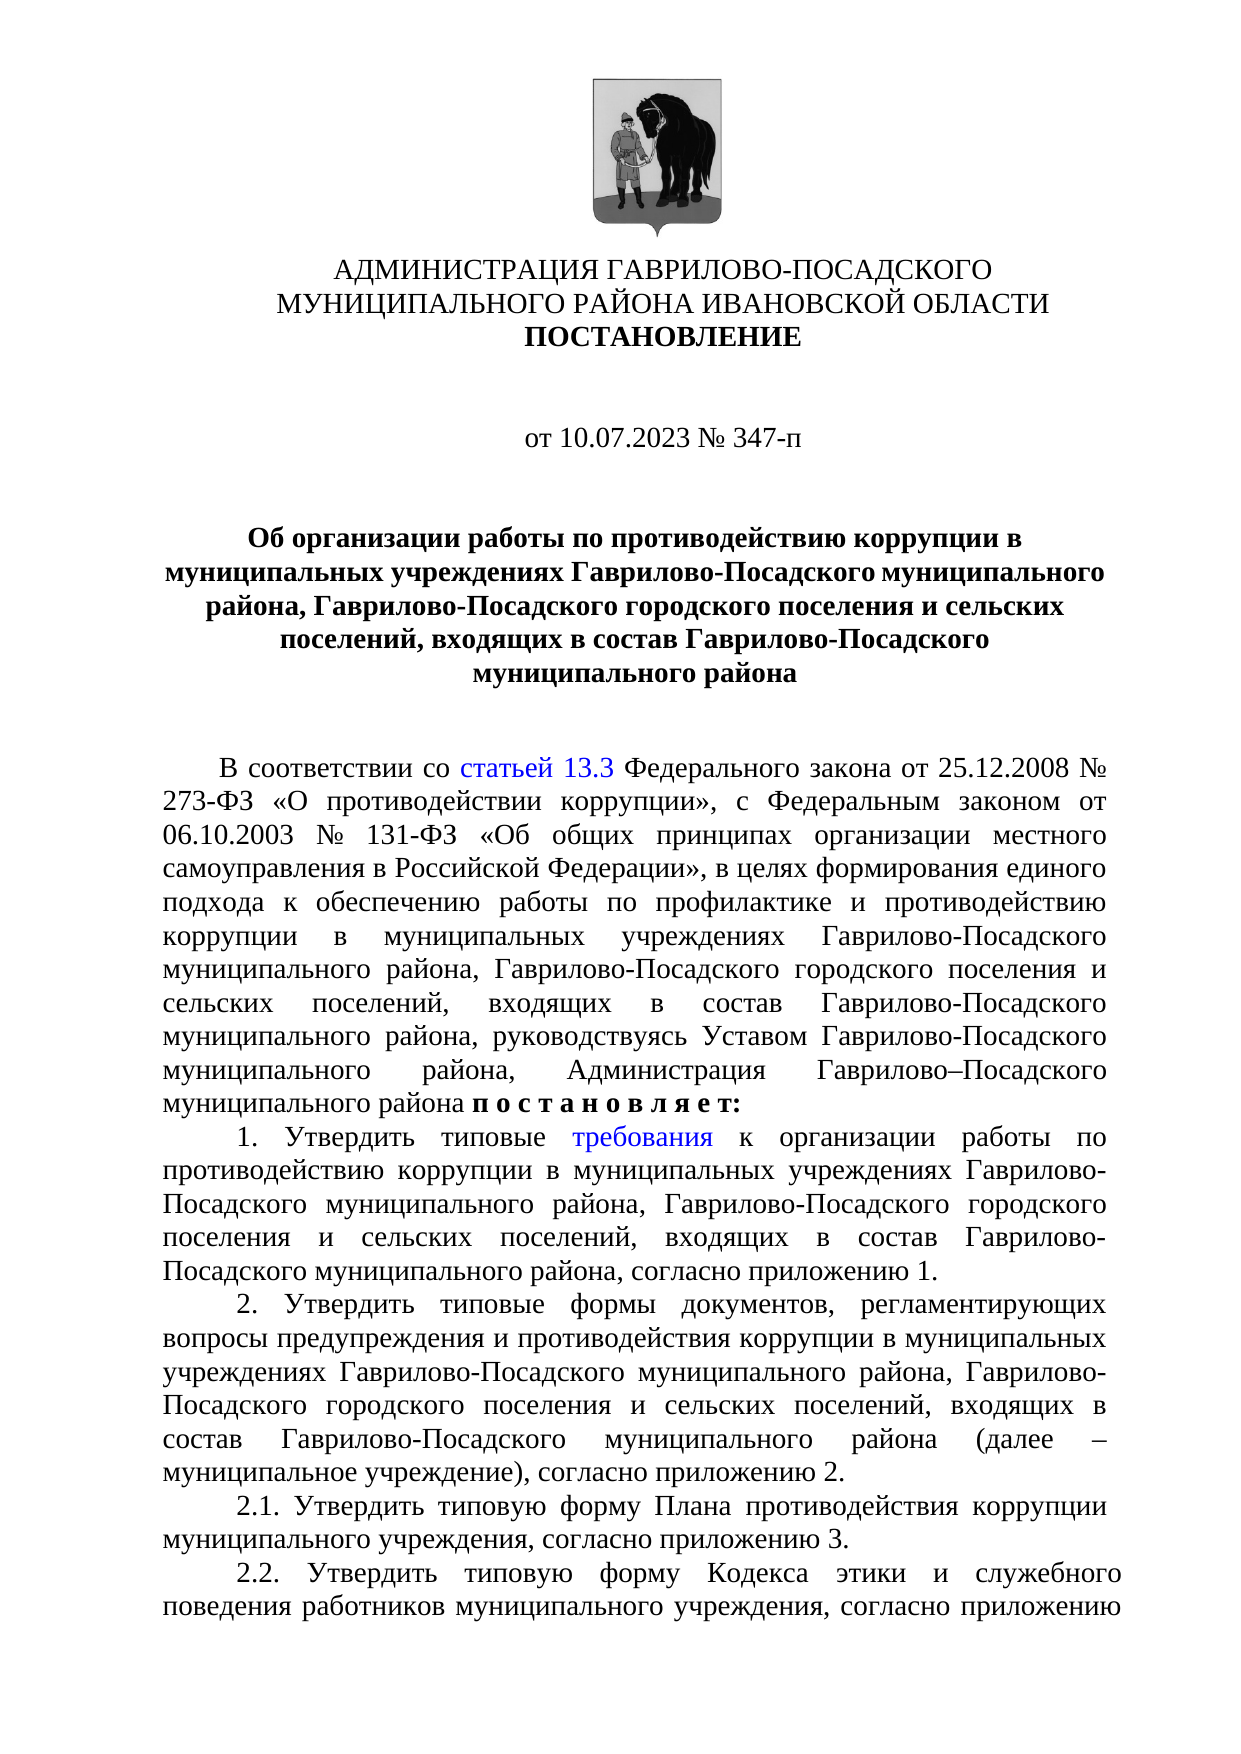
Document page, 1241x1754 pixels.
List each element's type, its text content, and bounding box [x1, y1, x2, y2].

text от 10.07.2023 № 347-п [162, 420, 1107, 453]
text АДМИНИСТРАЦИЯ ГАВРИЛОВО-ПОСАДСКОГО [162, 252, 1107, 286]
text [162, 1555, 1122, 1622]
text муниципального района [162, 655, 1107, 688]
text В соответствии со статьей 13.3 Федерального закона от 25.12.2008 № 273-ФЗ «О противодействии коррупции», с Федеральным законом от 06.10.2003 № 131-ФЗ «Об общих принципах организации местного самоуправления в Российской Федерации», в целях формирования единого подхода к обеспечению работы по профилактике и противодействию коррупции в муниципальных учреждениях Гаврилово-Посадского муниципального района, Гаврилово-Посадского городского поселения и сельских поселений, входящих в состав Гаврилово-Посадского муниципального района, руководствуясь Уставом Гаврилово-Посадского муниципального района, Администрация Гаврилово–Посадского муниципального района п о с т а н о в л я е т: [162, 750, 1107, 1119]
text 2.1. Утвердить типовую форму Плана противодействия коррупции муниципального учреждения, согласно приложению 3. [162, 1488, 1107, 1555]
text ПОСТАНОВЛЕНИЕ [162, 319, 1107, 353]
text 2. Утвердить типовые формы документов, регламентирующих вопросы предупреждения и противодействия коррупции в муниципальных учреждениях Гаврилово-Посадского муниципального района, Гаврилово-Посадского городского поселения и сельских поселений, входящих в состав Гаврилово-Посадского муниципального района (далее – муниципальное учреждение), согласно приложению 2. [162, 1287, 1107, 1488]
text Об организации работы по противодействию коррупции в муниципальных учреждениях Гаврилово-Посадского муниципального района, Гаврилово-Посадского городского поселения и сельских поселений, входящих в состав Гаврилово-Посадского [162, 521, 1107, 655]
text 1. Утвердить типовые требования к организации работы по противодействию коррупции в муниципальных учреждениях Гаврилово-Посадского муниципального района, Гаврилово-Посадского городского поселения и сельских поселений, входящих в состав Гаврилово-Посадского муниципального района, согласно приложению 1. [162, 1119, 1107, 1287]
picture [590, 76, 724, 239]
text МУНИЦИПАЛЬНОГО РАЙОНА ИВАНОВСКОЙ ОБЛАСТИ [162, 286, 1107, 319]
